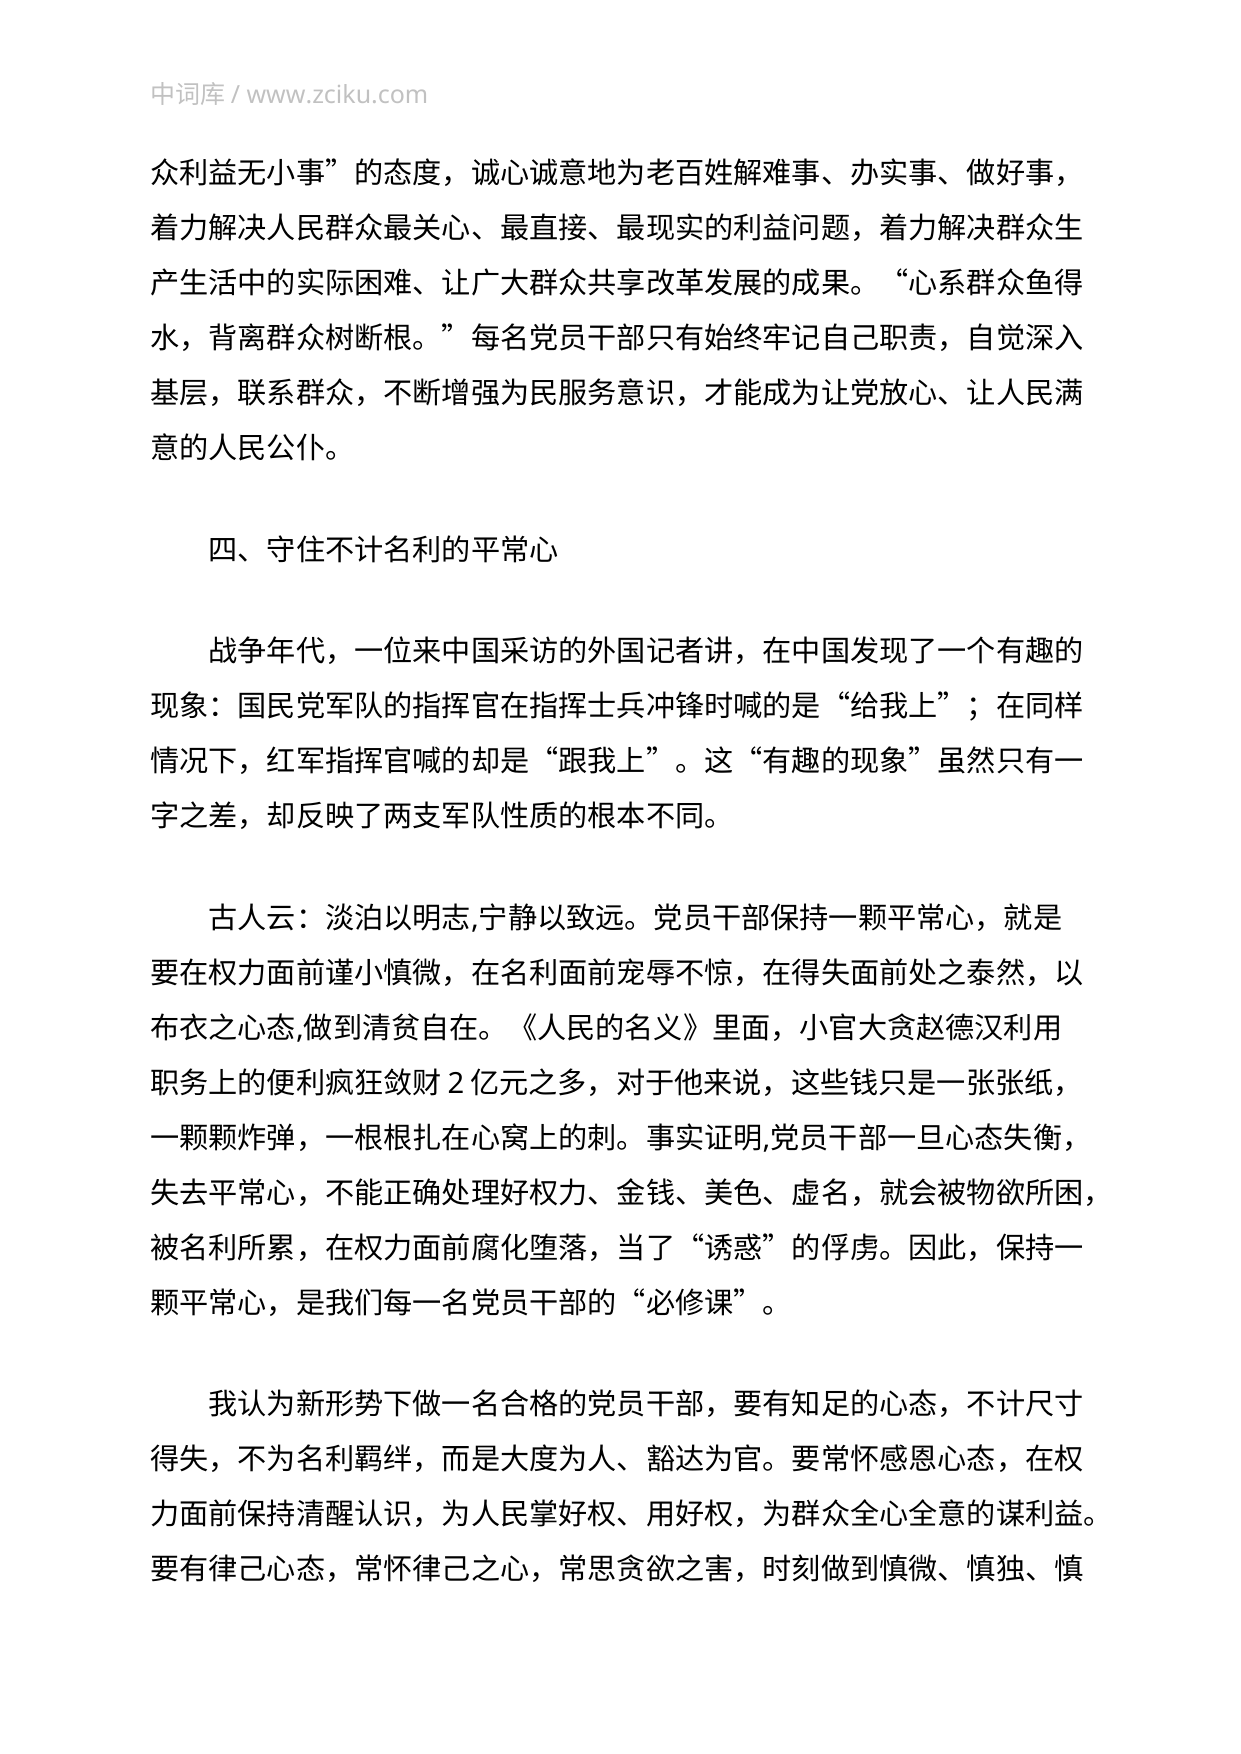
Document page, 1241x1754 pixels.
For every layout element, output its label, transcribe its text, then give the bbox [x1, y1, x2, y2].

text 古人云：淡泊以明志,宁静以致远。党员干部保持一颗平常心，就是要在权力面前谨小慎微，在名利面前宠辱不惊，在得失面前处之泰然，以布衣之心态,做到清贫自在。《人民的名义》里面，小官大贪赵德汉利用职务上的便利疯狂敛财2亿元之多，对于他来说，这些钱只是一张张纸，一颗颗炸弹，一根根扎在心窝上的刺。事实证明,党员干部一旦心态失衡，失去平常心，不能正确处理好权力、金钱、美色、虚名，就会被物欲所困，被名利所累，在权力面前腐化堕落，当了“诱惑”的俘虏。因此，保持一颗平常心，是我们每一名党员干部的“必修课”。 [150, 894, 1090, 1321]
text 四、守住不计名利的平常心 [150, 526, 1090, 568]
text 战争年代，一位来中国采访的外国记者讲，在中国发现了一个有趣的现象：国民党军队的指挥官在指挥士兵冲锋时喊的是“给我上”；在同样情况下，红军指挥官喊的却是“跟我上”。这“有趣的现象”虽然只有一字之差，却反映了两支军队性质的根本不同。 [150, 628, 1090, 835]
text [150, 1381, 1090, 1588]
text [150, 150, 1090, 467]
